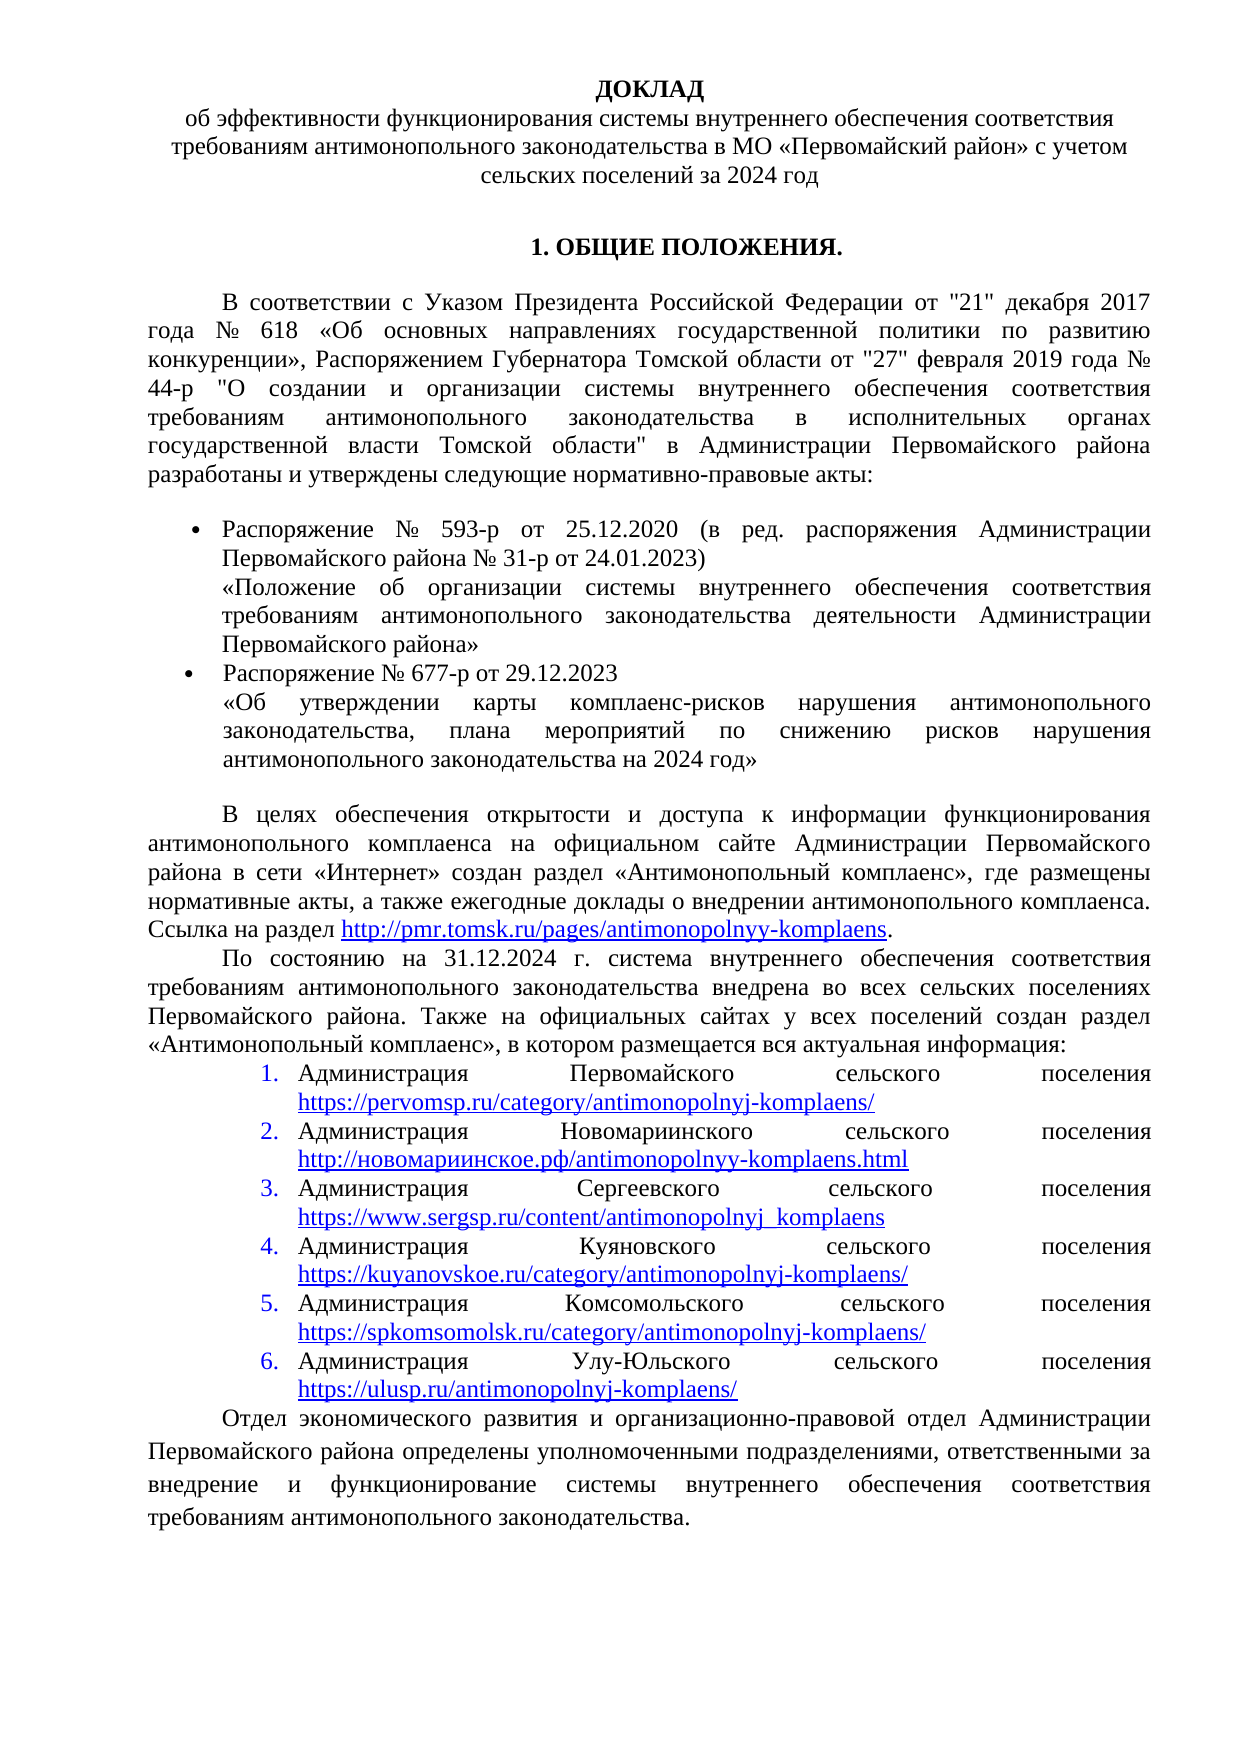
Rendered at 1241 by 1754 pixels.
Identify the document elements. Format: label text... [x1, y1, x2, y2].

list Распоряжение № 593-р от 25.12.2020 (в ред. распоряжения Администрации Первомайского района № 31-р от 24.01.2023) [192, 514, 1152, 572]
text По состоянию на 31.12.2024 г. система внутреннего обеспечения соответствия требованиям антимонопольного законодательства внедрена во всех сельских поселениях Первомайского района. Также на официальных сайтах у всех поселений создан раздел «Антимонопольный комплаенс», в котором размещается вся актуальная информация: [148, 943, 1152, 1058]
list В соответствии с Указом Президента Российской Федерации от "21" декабря 2017 года № 618 «Об основных направлениях государственной политики по развитию конкуренции», Распоряжением Губернатора Томской области от "27" февраля 2019 года № 44-р "О создании и организации системы внутреннего обеспечения соответствия требованиям антимонопольного законодательства в исполнительных органах государственной власти Томской области" в Администрации Первомайского района разработаны и утверждены следующие нормативно-правовые акты: [148, 287, 1152, 488]
list Администрация Сергеевского сельского поселения https://www.sergsp.ru/content/antimonopolnyj_komplaens [260, 1173, 1152, 1231]
text ДОКЛАД [148, 74, 1152, 103]
text «Об утверждении карты комплаенс-рисков нарушения антимонопольного законодательства, плана мероприятий по снижению рисков нарушения антимонопольного законодательства на 2024 год» [223, 687, 1152, 773]
text Отдел экономического развития и организационно-правовой отдел Администрации Первомайского района определены уполномоченными подразделениями, ответственными за внедрение и функционирование системы внутреннего обеспечения соответствия требованиям антимонопольного законодательства. [148, 1403, 1152, 1531]
text В целях обеспечения открытости и доступа к информации функционирования антимонопольного комплаенса на официальном сайте Администрации Первомайского района в сети «Интернет» создан раздел «Антимонопольный комплаенс», где размещены нормативные акты, а также ежегодные доклады о внедрении антимонопольного комплаенса. Ссылка на раздел http://pmr.tomsk.ru/pages/antimonopolnyy-komplaens. [148, 799, 1152, 943]
text об эффективности функционирования системы внутреннего обеспечения соответствия требованиям антимонопольного законодательства в МО «Первомайский район» с учетом сельских поселений за 2024 год [148, 103, 1152, 189]
text «Положение об организации системы внутреннего обеспечения соответствия требованиям антимонопольного законодательства деятельности Администрации Первомайского района» [222, 572, 1152, 658]
list Администрация Первомайского сельского поселения https://pervomsp.ru/category/antimonopolnyj-komplaens/ [260, 1058, 1152, 1116]
list Администрация Новомариинского сельского поселения http://новомариинское.рф/antimonopolnyy-komplaens.html [260, 1116, 1152, 1173]
list Администрация Комсомольского сельского поселения https://spkomsomolsk.ru/category/antimonopolnyj-komplaens/ [260, 1288, 1152, 1346]
list Администрация Улу-Юльского сельского поселения https://ulusp.ru/antimonopolnyj-komplaens/ [260, 1346, 1152, 1403]
list Распоряжение № 677-р от 29.12.2023 [185, 658, 1152, 687]
list 1. ОБЩИЕ ПОЛОЖЕНИЯ. [148, 232, 1152, 260]
list Администрация Куяновского сельского поселения https://kuyanovskoe.ru/category/antimonopolnyj-komplaens/ [260, 1231, 1152, 1288]
